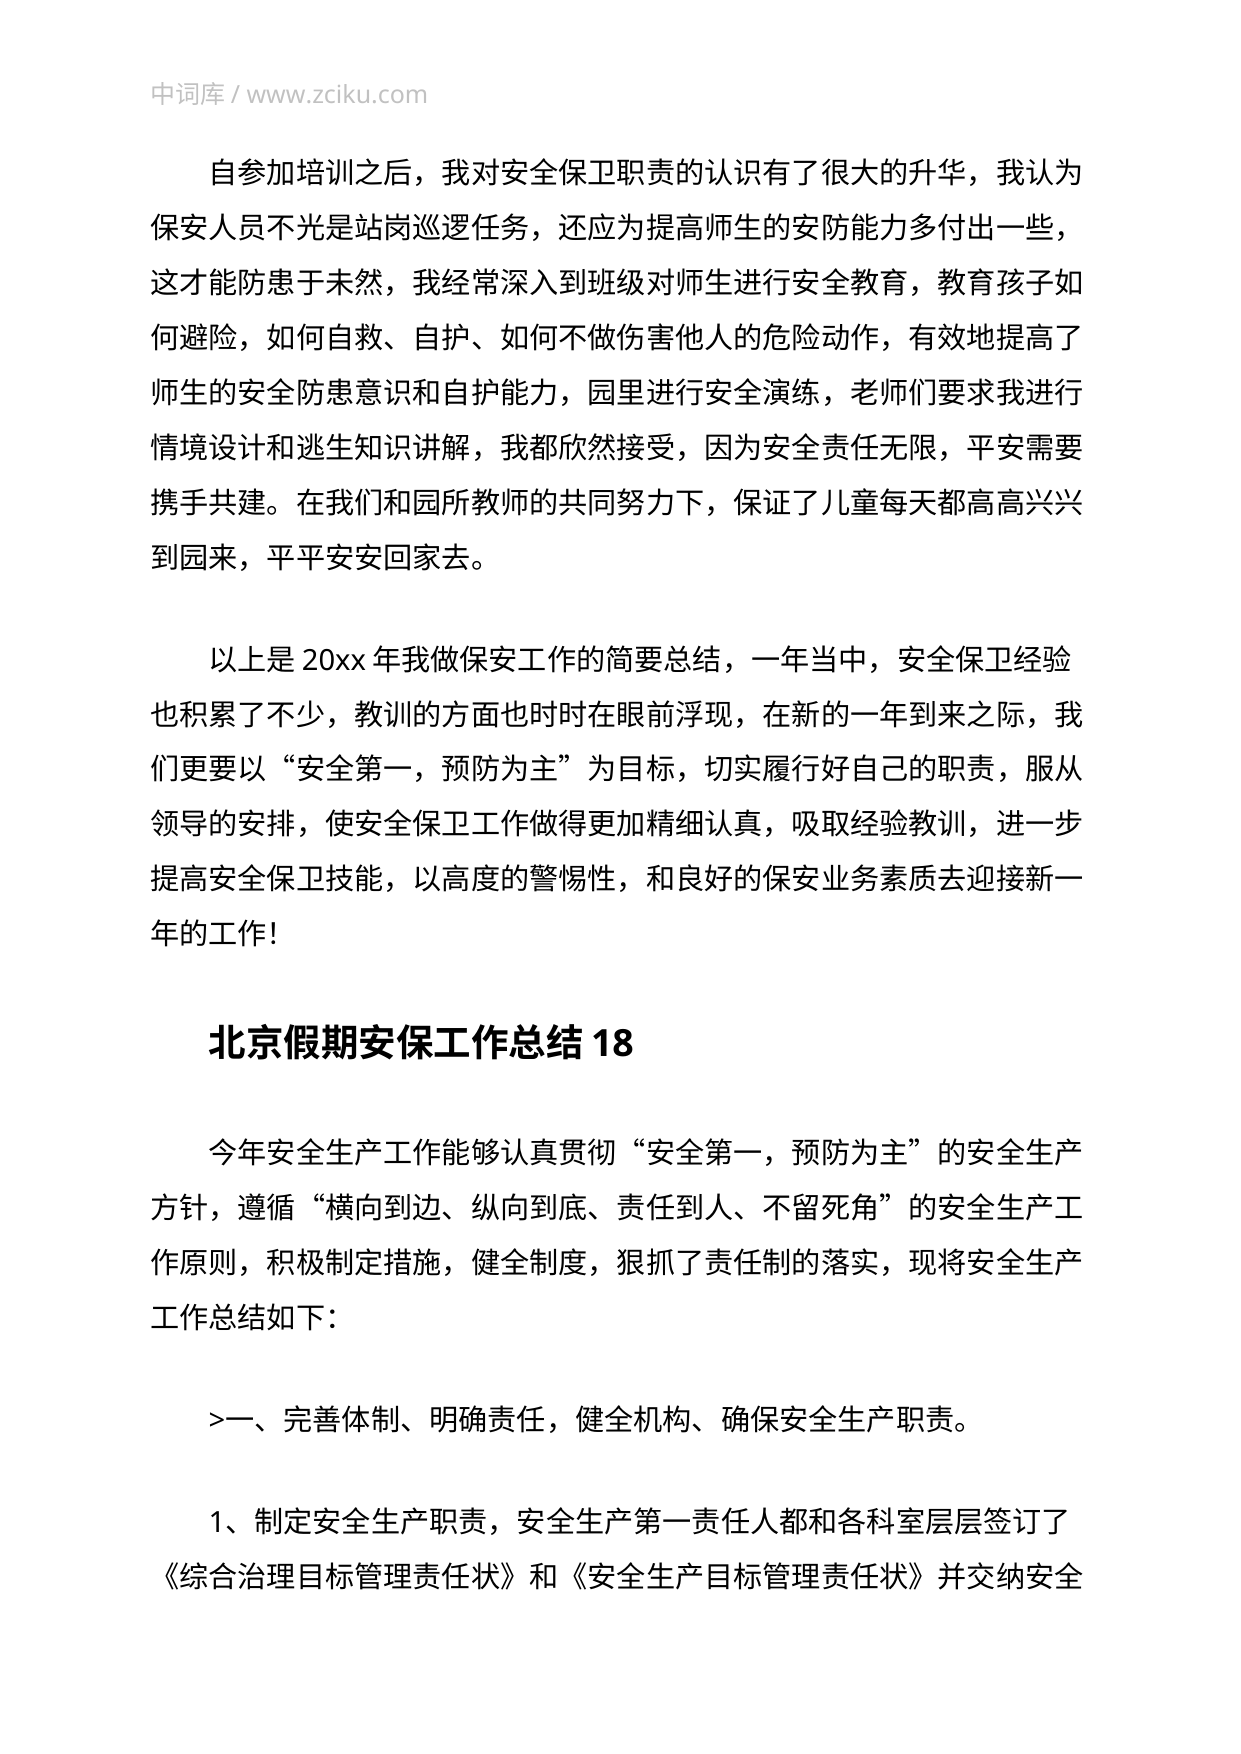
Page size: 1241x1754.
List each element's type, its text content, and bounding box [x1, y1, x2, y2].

text >一、完善体制、明确责任，健全机构、确保安全生产职责。 [150, 1396, 1090, 1439]
text 今年安全生产工作能够认真贯彻“安全第一，预防为主”的安全生产方针，遵循“横向到边、纵向到底、责任到人、不留死角”的安全生产工作原则，积极制定措施，健全制度，狠抓了责任制的落实，现将安全生产工作总结如下： [150, 1130, 1090, 1337]
text 自参加培训之后，我对安全保卫职责的认识有了很大的升华，我认为保安人员不光是站岗巡逻任务，还应为提高师生的安防能力多付出一些，这才能防患于未然，我经常深入到班级对师生进行安全教育，教育孩子如何避险，如何自救、自护、如何不做伤害他人的危险动作，有效地提高了师生的安全防患意识和自护能力，园里进行安全演练，老师们要求我进行情境设计和逃生知识讲解，我都欣然接受，因为安全责任无限，平安需要携手共建。在我们和园所教师的共同努力下，保证了儿童每天都高高兴兴到园来，平平安安回家去。 [150, 150, 1090, 577]
text 北京假期安保工作总结18 [150, 1012, 1090, 1067]
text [150, 1498, 1090, 1596]
text 以上是20xx年我做保安工作的简要总结，一年当中，安全保卫经验也积累了不少，教训的方面也时时在眼前浮现，在新的一年到来之际，我们更要以“安全第一，预防为主”为目标，切实履行好自己的职责，服从领导的安排，使安全保卫工作做得更加精细认真，吸取经验教训，进一步提高安全保卫技能，以高度的警惕性，和良好的保安业务素质去迎接新一年的工作！ [150, 636, 1090, 953]
